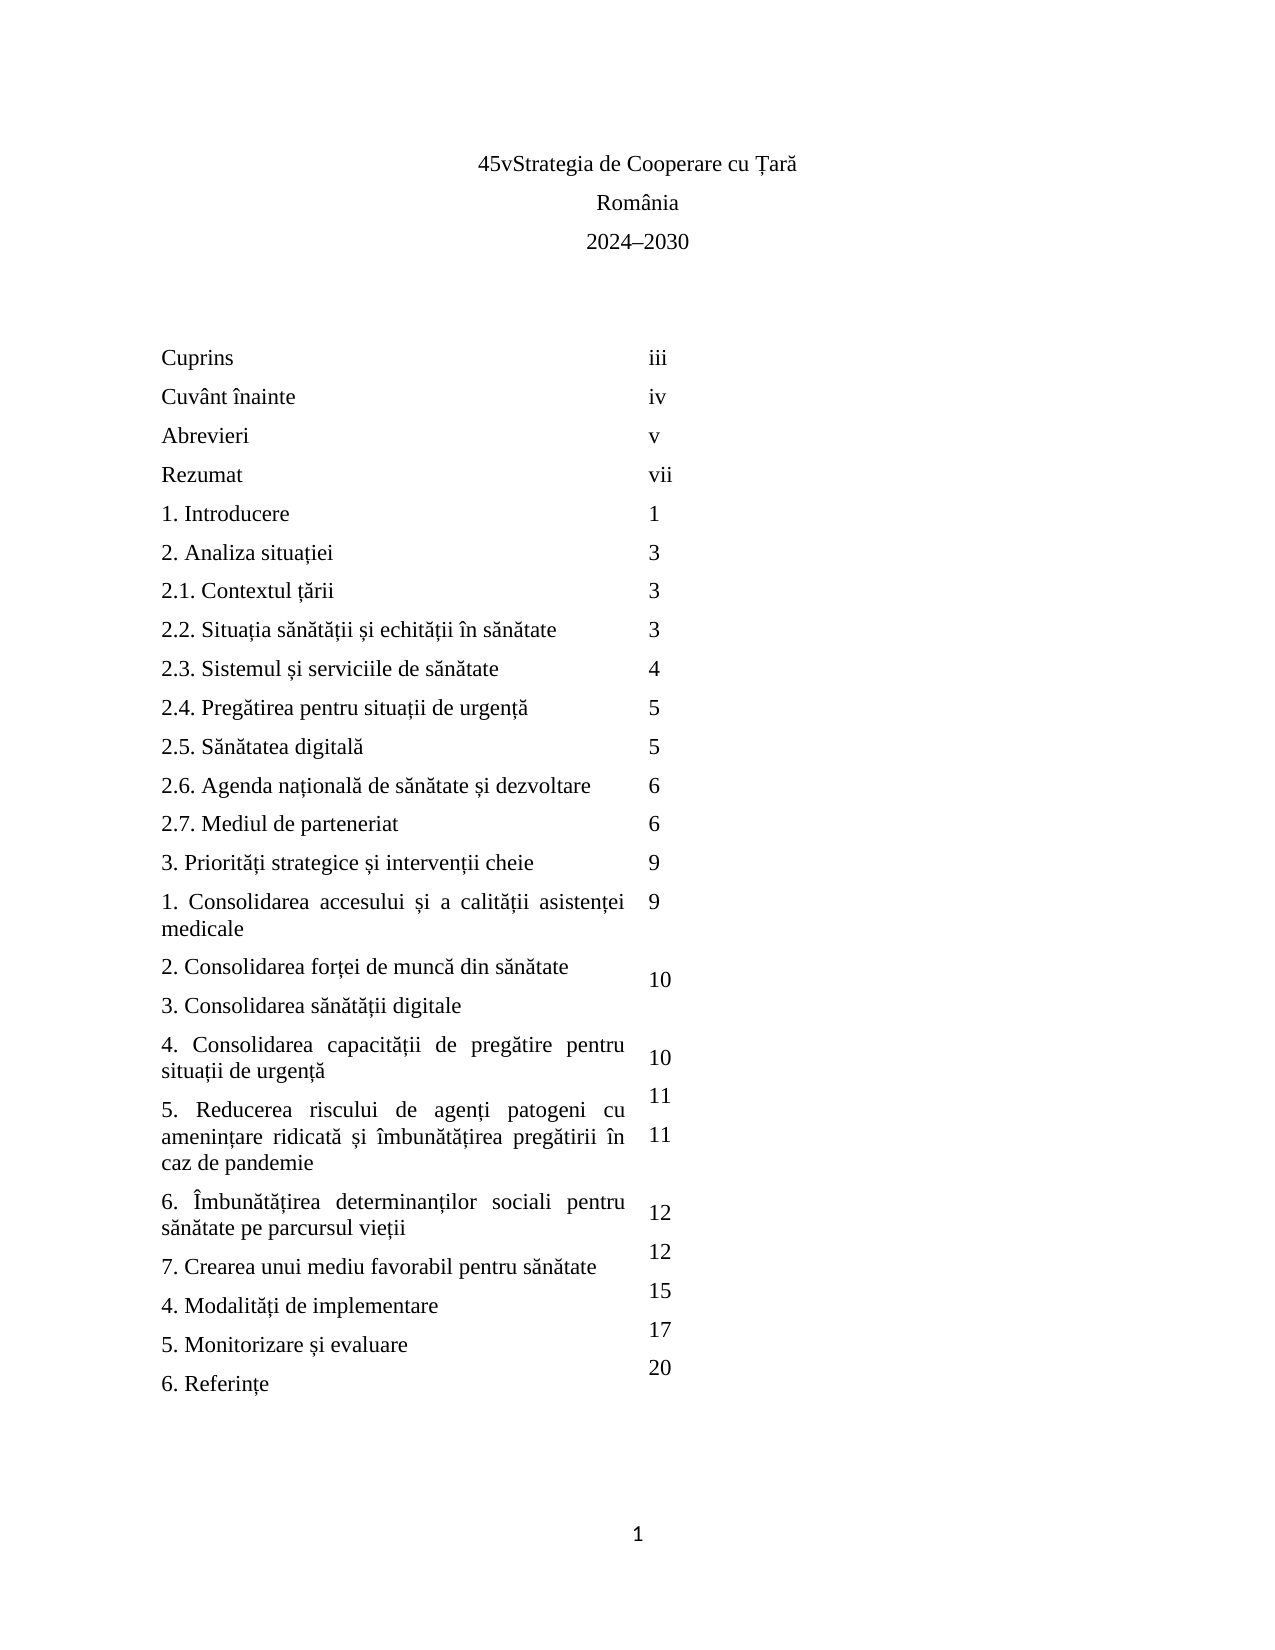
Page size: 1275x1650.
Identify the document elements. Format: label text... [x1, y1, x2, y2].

text 2024–2030 [150, 228, 1125, 254]
table_header iii iv v vii 1 3 3 3 4 5 5 6 6 9 9 10 10 11 11 12 12 15 17 20 [637, 344, 1124, 1408]
text 45vStrategia de Cooperare cu Țară [150, 150, 1125, 176]
text România [150, 189, 1125, 215]
table_header Cuprins Cuvânt înainte Abrevieri Rezumat 1. Introducere 2. Analiza situației 2.1. Contextul țării 2.2. Situația sănătății și echității în sănătate 2.3. Sistemul și serviciile de sănătate 2.4. Pregătirea pentru situații de urgență 2.5. Sănătatea digitală 2.6. Agenda națională de sănătate și dezvoltare 2.7. Mediul de parteneriat 3. Priorități strategice și intervenții cheie 1. Consolidarea accesului și a calității asistenței medicale 2. Consolidarea forței de muncă din sănătate 3. Consolidarea sănătății digitale 4. Consolidarea capacității de pregătire pentru situații de urgență 5. Reducerea riscului de agenți patogeni cu amenințare ridicată și îmbunătățirea pregătirii în caz de pandemie 6. Îmbunătățirea determinanților sociali pentru sănătate pe parcursul vieții 7. Crearea unui mediu favorabil pentru sănătate 4. Modalități de implementare 5. Monitorizare și evaluare 6. Referințe [150, 344, 637, 1408]
